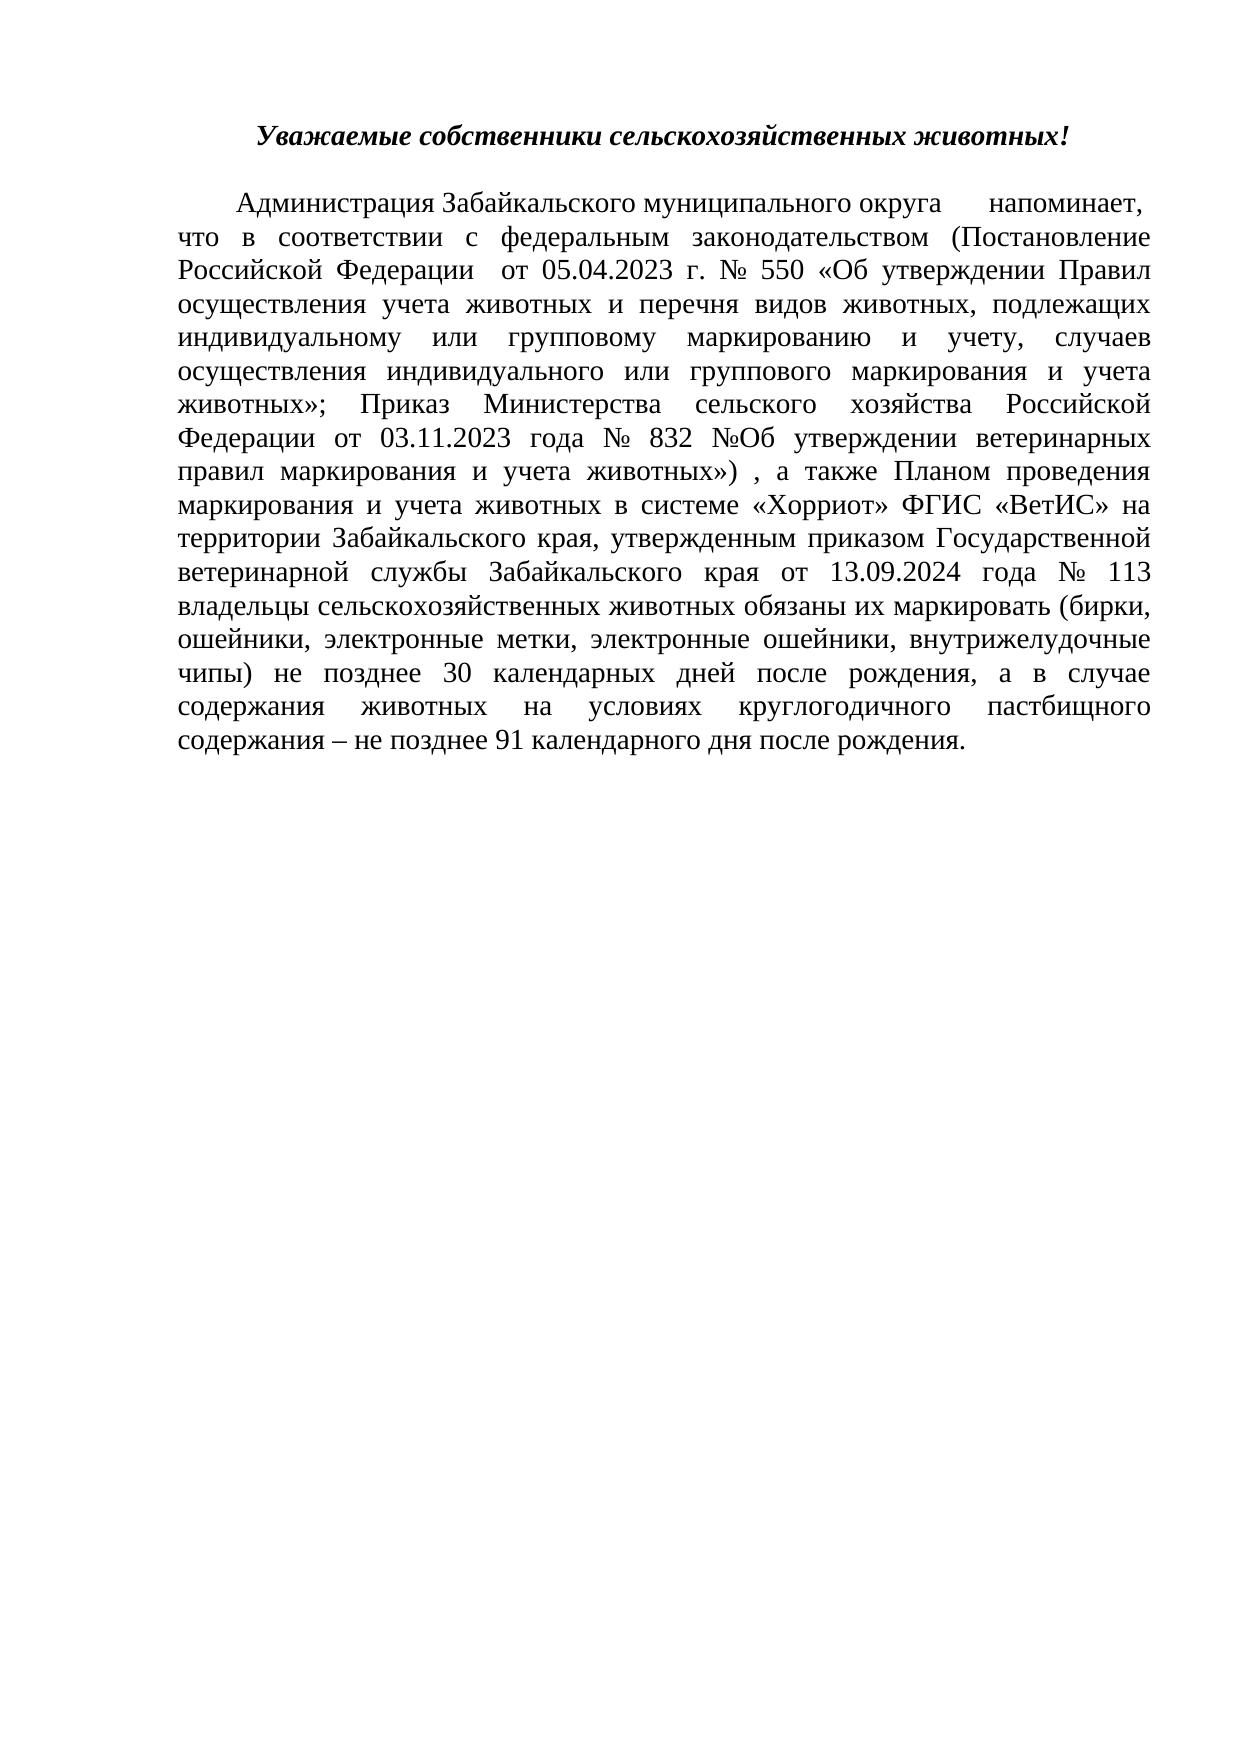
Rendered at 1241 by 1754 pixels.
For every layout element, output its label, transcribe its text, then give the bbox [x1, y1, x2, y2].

text Уважаемые собственники сельскохозяйственных животных! [177, 118, 1152, 152]
text Администрация Забайкальского муниципального округа напоминает, что в соответствии с федеральным законодательством (Постановление Российской Федерации от 05.04.2023 г. № 550 «Об утверждении Правил осуществления учета животных и перечня видов животных, подлежащих индивидуальному или групповому маркированию и учету, случаев осуществления индивидуального или группового маркирования и учета животных»; Приказ Министерства сельского хозяйства Российской Федерации от 03.11.2023 года № 832 №Об утверждении ветеринарных правил маркирования и учета животных») , а также Планом проведения маркирования и учета животных в системе «Хорриот» ФГИС «ВетИС» на территории Забайкальского края, утвержденным приказом Государственной ветеринарной службы Забайкальского края от 13.09.2024 года № 113 владельцы сельскохозяйственных животных обязаны их маркировать (бирки, ошейники, электронные метки, электронные ошейники, внутрижелудочные чипы) не позднее 30 календарных дней после рождения, а в случае содержания животных на условиях круглогодичного пастбищного содержания – не позднее 91 календарного дня после рождения. [177, 185, 1152, 755]
